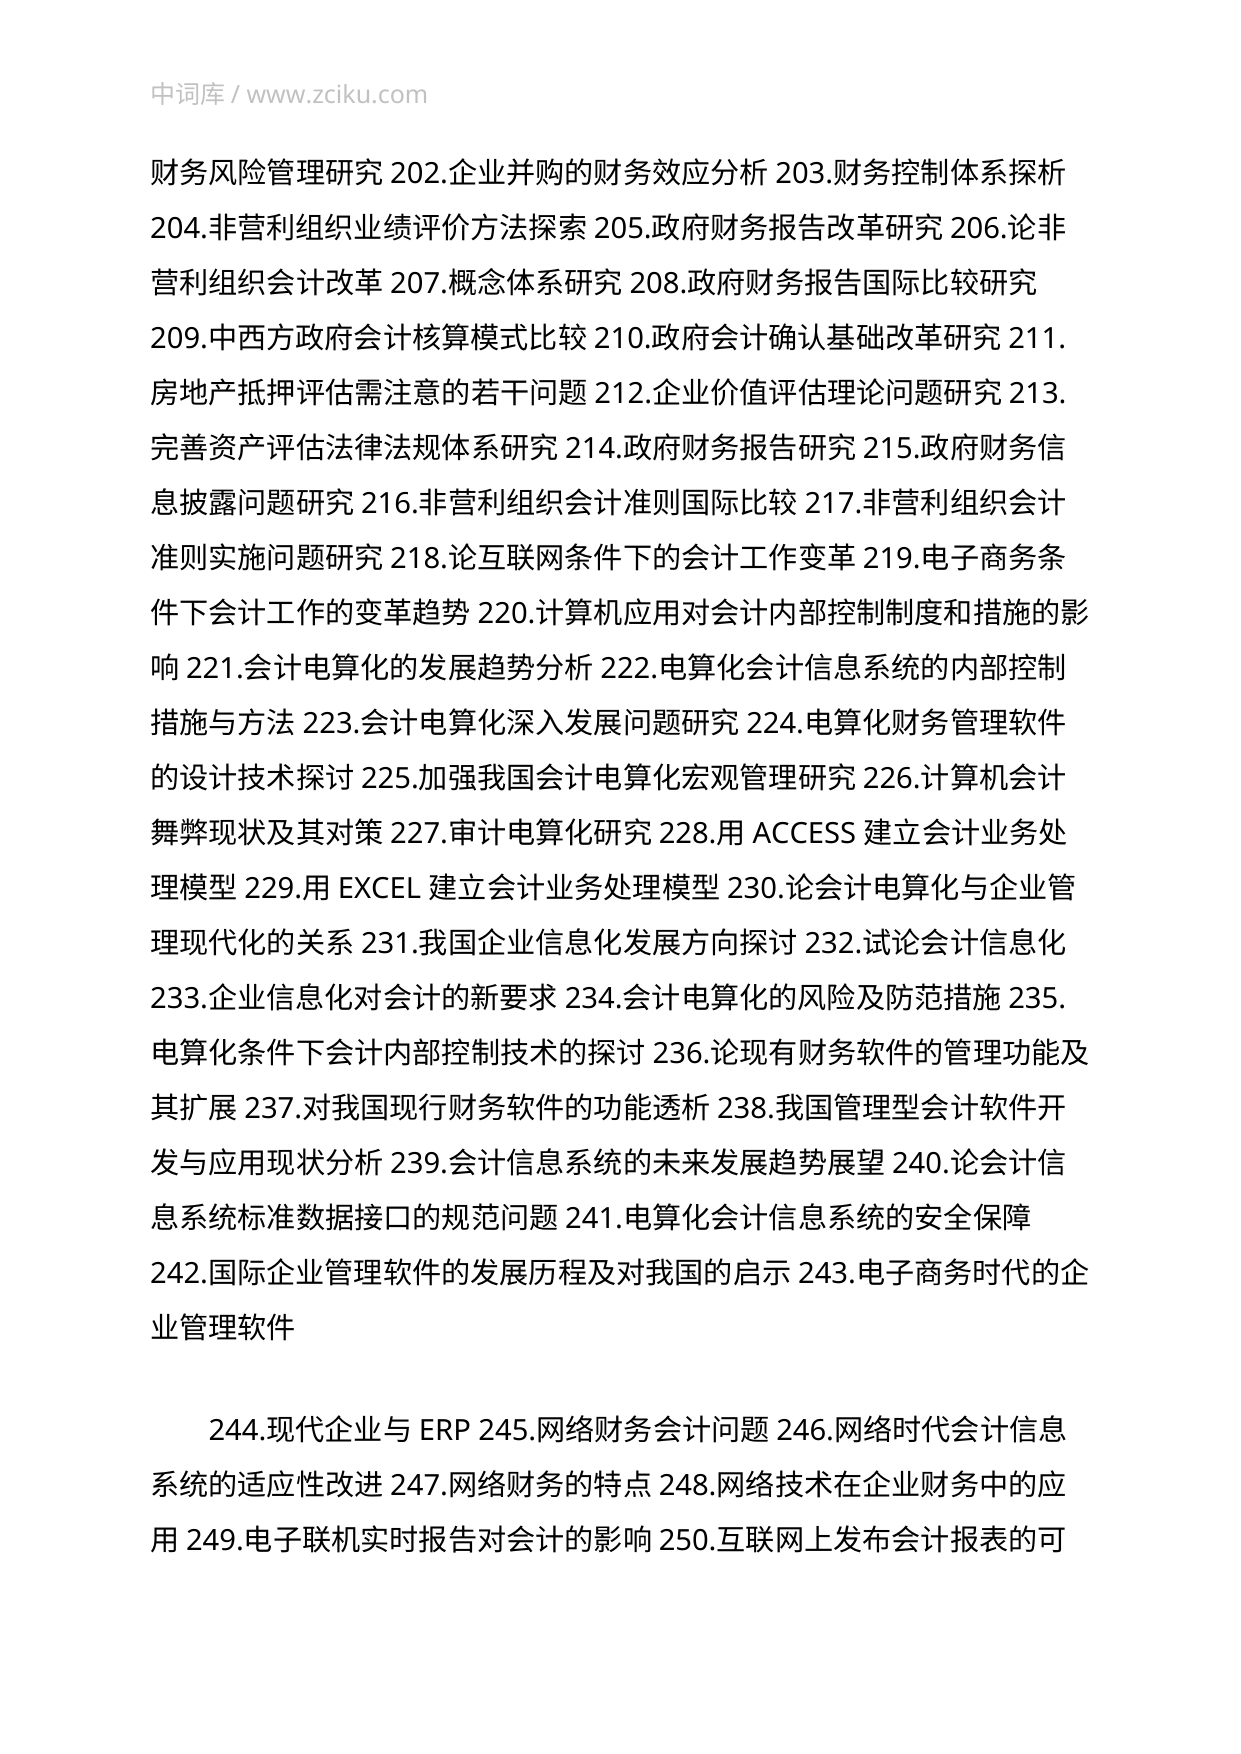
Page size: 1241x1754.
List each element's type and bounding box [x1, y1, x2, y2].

text [150, 150, 1090, 1347]
text [150, 1407, 1090, 1559]
